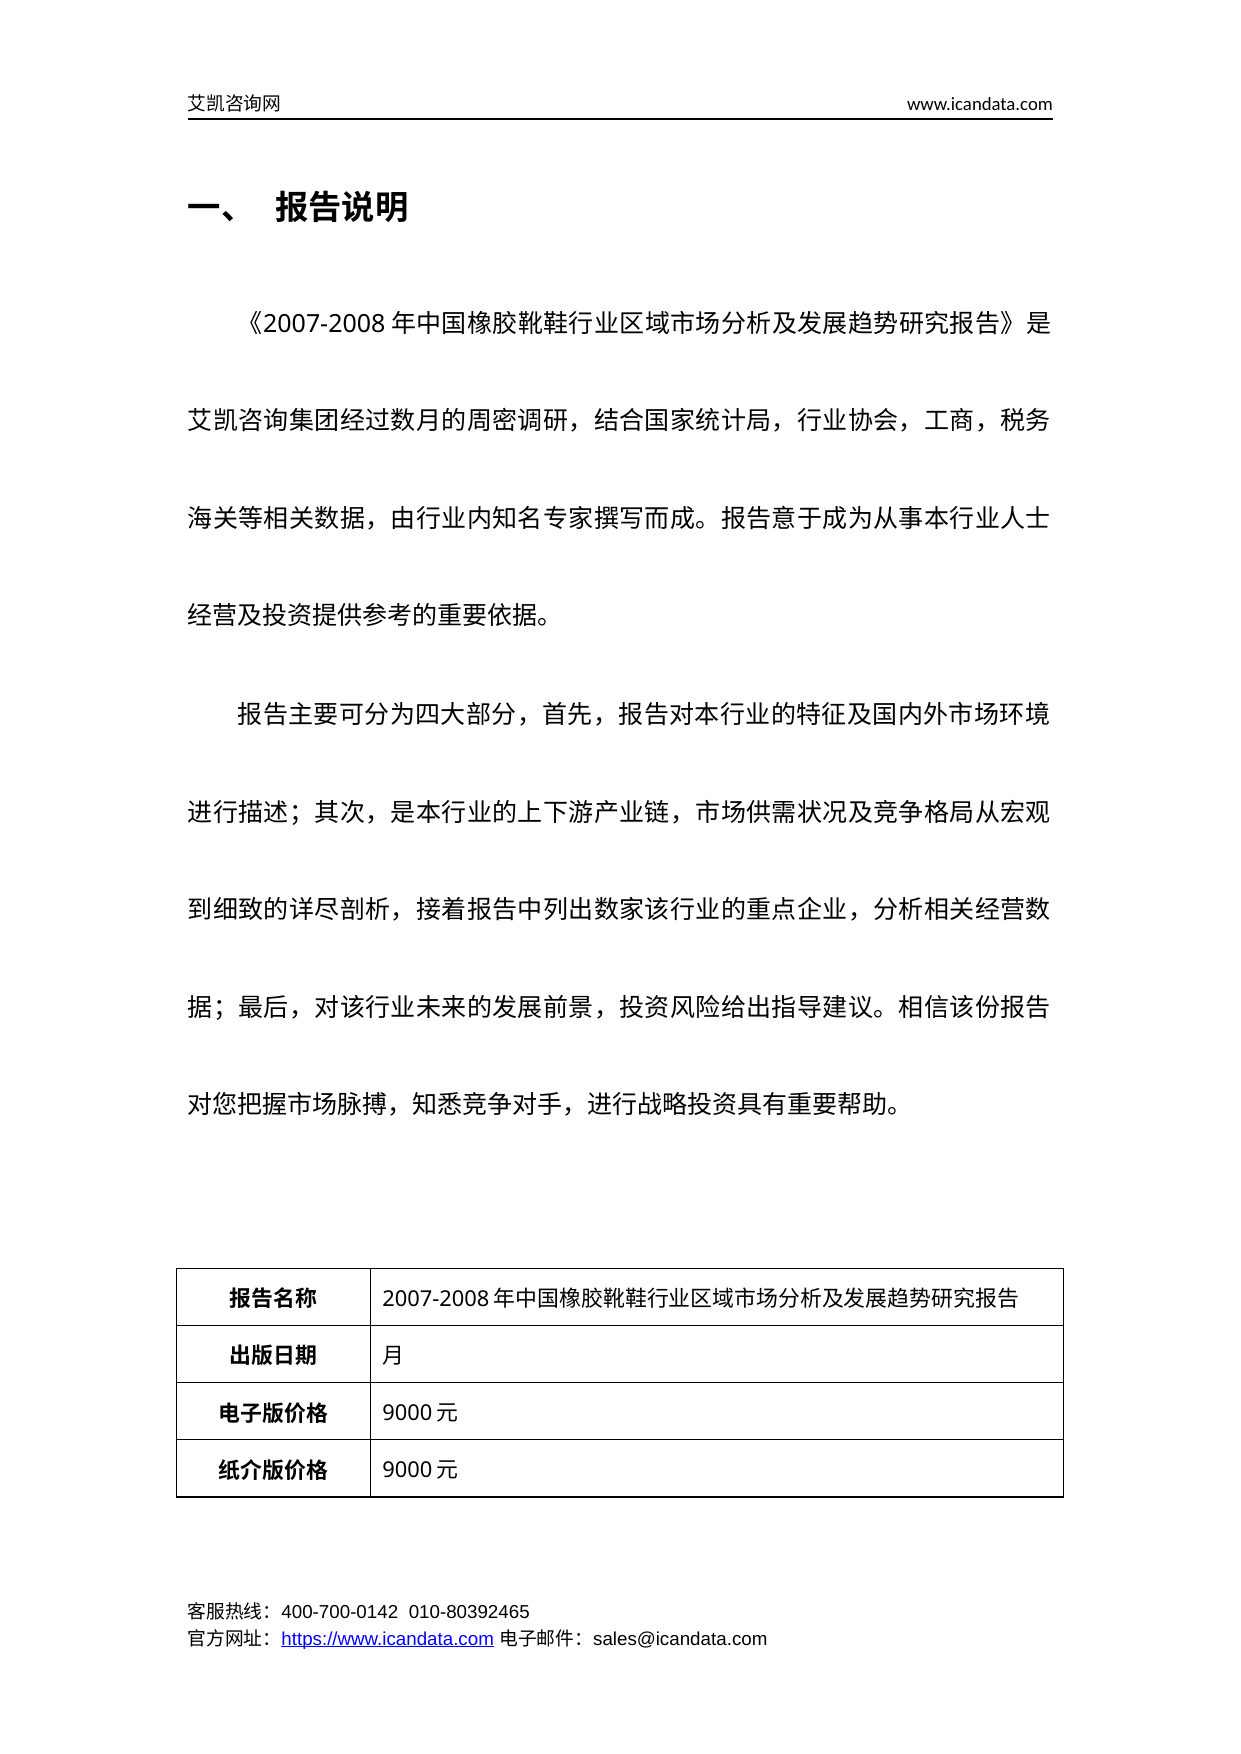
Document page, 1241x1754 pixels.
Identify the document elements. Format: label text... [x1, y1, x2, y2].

table_cell 9000元 [371, 1383, 1063, 1439]
subtitle 报告说明 [187, 172, 1053, 237]
text 报告主要可分为四大部分，首先，报告对本行业的特征及国内外市场环境进行描述；其次，是本行业的上下游产业链，市场供需状况及竞争格局从宏观到细致的详尽剖析，接着报告中列出数家该行业的重点企业，分析相关经营数据；最后，对该行业未来的发展前景，投资风险给出指导建议。相信该份报告对您把握市场脉搏，知悉竞争对手，进行战略投资具有重要帮助。 [187, 681, 1053, 1136]
table_cell 电子版价格 [177, 1383, 370, 1439]
table_cell 9000元 [371, 1440, 1063, 1496]
table_header 2007-2008年中国橡胶靴鞋行业区域市场分析及发展趋势研究报告 [371, 1269, 1063, 1325]
table_cell 月 [371, 1326, 1063, 1382]
table_header 报告名称 [177, 1269, 370, 1325]
text 《2007-2008年中国橡胶靴鞋行业区域市场分析及发展趋势研究报告》是艾凯咨询集团经过数月的周密调研，结合国家统计局，行业协会，工商，税务海关等相关数据，由行业内知名专家撰写而成。报告意于成为从事本行业人士经营及投资提供参考的重要依据。 [187, 289, 1053, 646]
table_cell 纸介版价格 [177, 1440, 370, 1496]
table_cell 出版日期 [177, 1326, 370, 1382]
